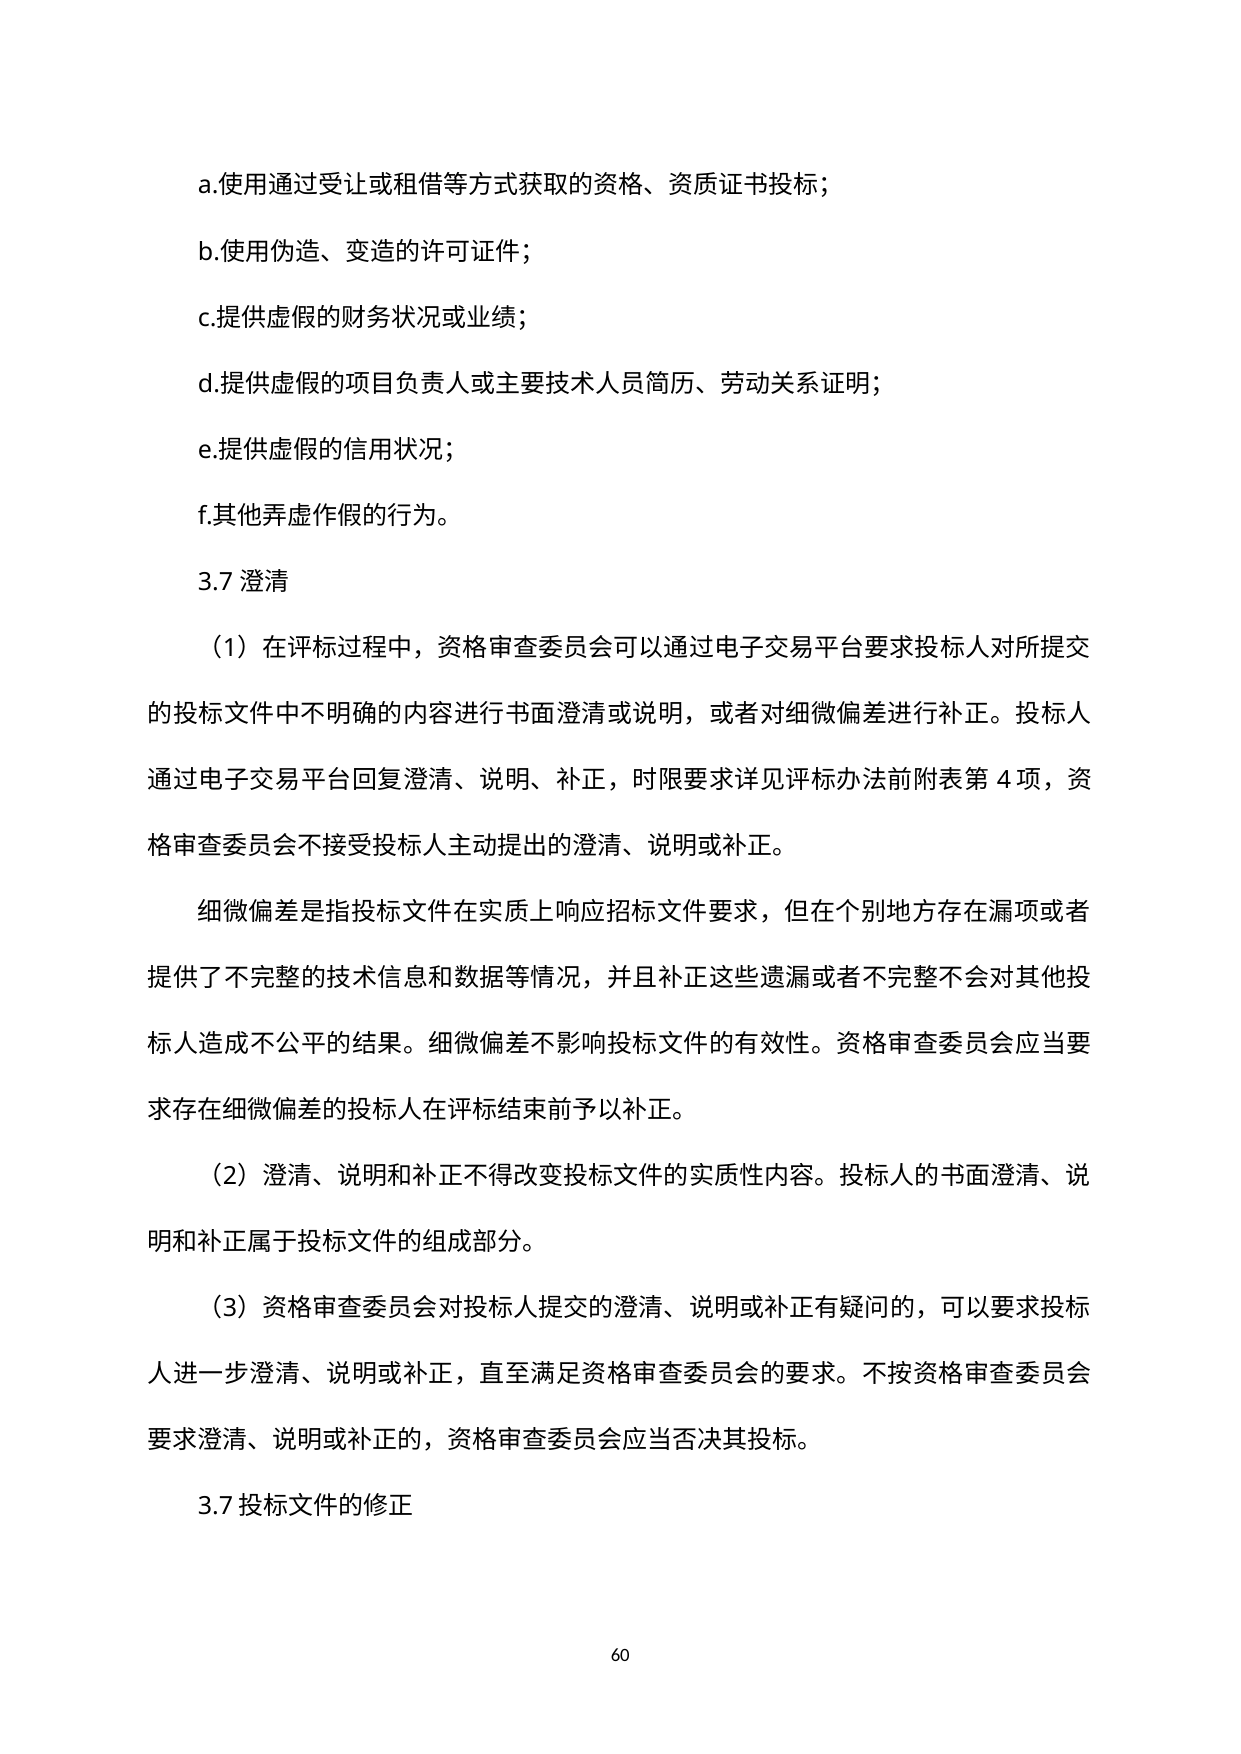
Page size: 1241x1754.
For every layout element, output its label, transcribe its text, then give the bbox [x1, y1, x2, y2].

text b.使用伪造、变造的许可证件； [148, 216, 1093, 282]
text （1）在评标过程中，资格审查委员会可以通过电子交易平台要求投标人对所提交的投标文件中不明确的内容进行书面澄清或说明，或者对细微偏差进行补正。投标人通过电子交易平台回复澄清、说明、补正，时限要求详见评标办法前附表第4项，资格审查委员会不接受投标人主动提出的澄清、说明或补正。 [148, 612, 1093, 876]
text 3.7 澄清 [148, 546, 1093, 612]
text a.使用通过受让或租借等方式获取的资格、资质证书投标； [148, 150, 1093, 216]
text f.其他弄虚作假的行为。 [148, 480, 1093, 546]
text c.提供虚假的财务状况或业绩； [148, 282, 1093, 348]
text （2）澄清、说明和补正不得改变投标文件的实质性内容。投标人的书面澄清、说明和补正属于投标文件的组成部分。 [148, 1141, 1093, 1273]
text 细微偏差是指投标文件在实质上响应招标文件要求，但在个别地方存在漏项或者提供了不完整的技术信息和数据等情况，并且补正这些遗漏或者不完整不会对其他投标人造成不公平的结果。细微偏差不影响投标文件的有效性。资格审查委员会应当要求存在细微偏差的投标人在评标结束前予以补正。 [148, 876, 1093, 1141]
text e.提供虚假的信用状况； [148, 414, 1093, 480]
text （3）资格审查委员会对投标人提交的澄清、说明或补正有疑问的，可以要求投标人进一步澄清、说明或补正，直至满足资格审查委员会的要求。不按资格审查委员会要求澄清、说明或补正的，资格审查委员会应当否决其投标。 [148, 1273, 1093, 1471]
text 3.7投标文件的修正 [148, 1471, 1093, 1537]
text d.提供虚假的项目负责人或主要技术人员简历、劳动关系证明； [148, 348, 1093, 414]
